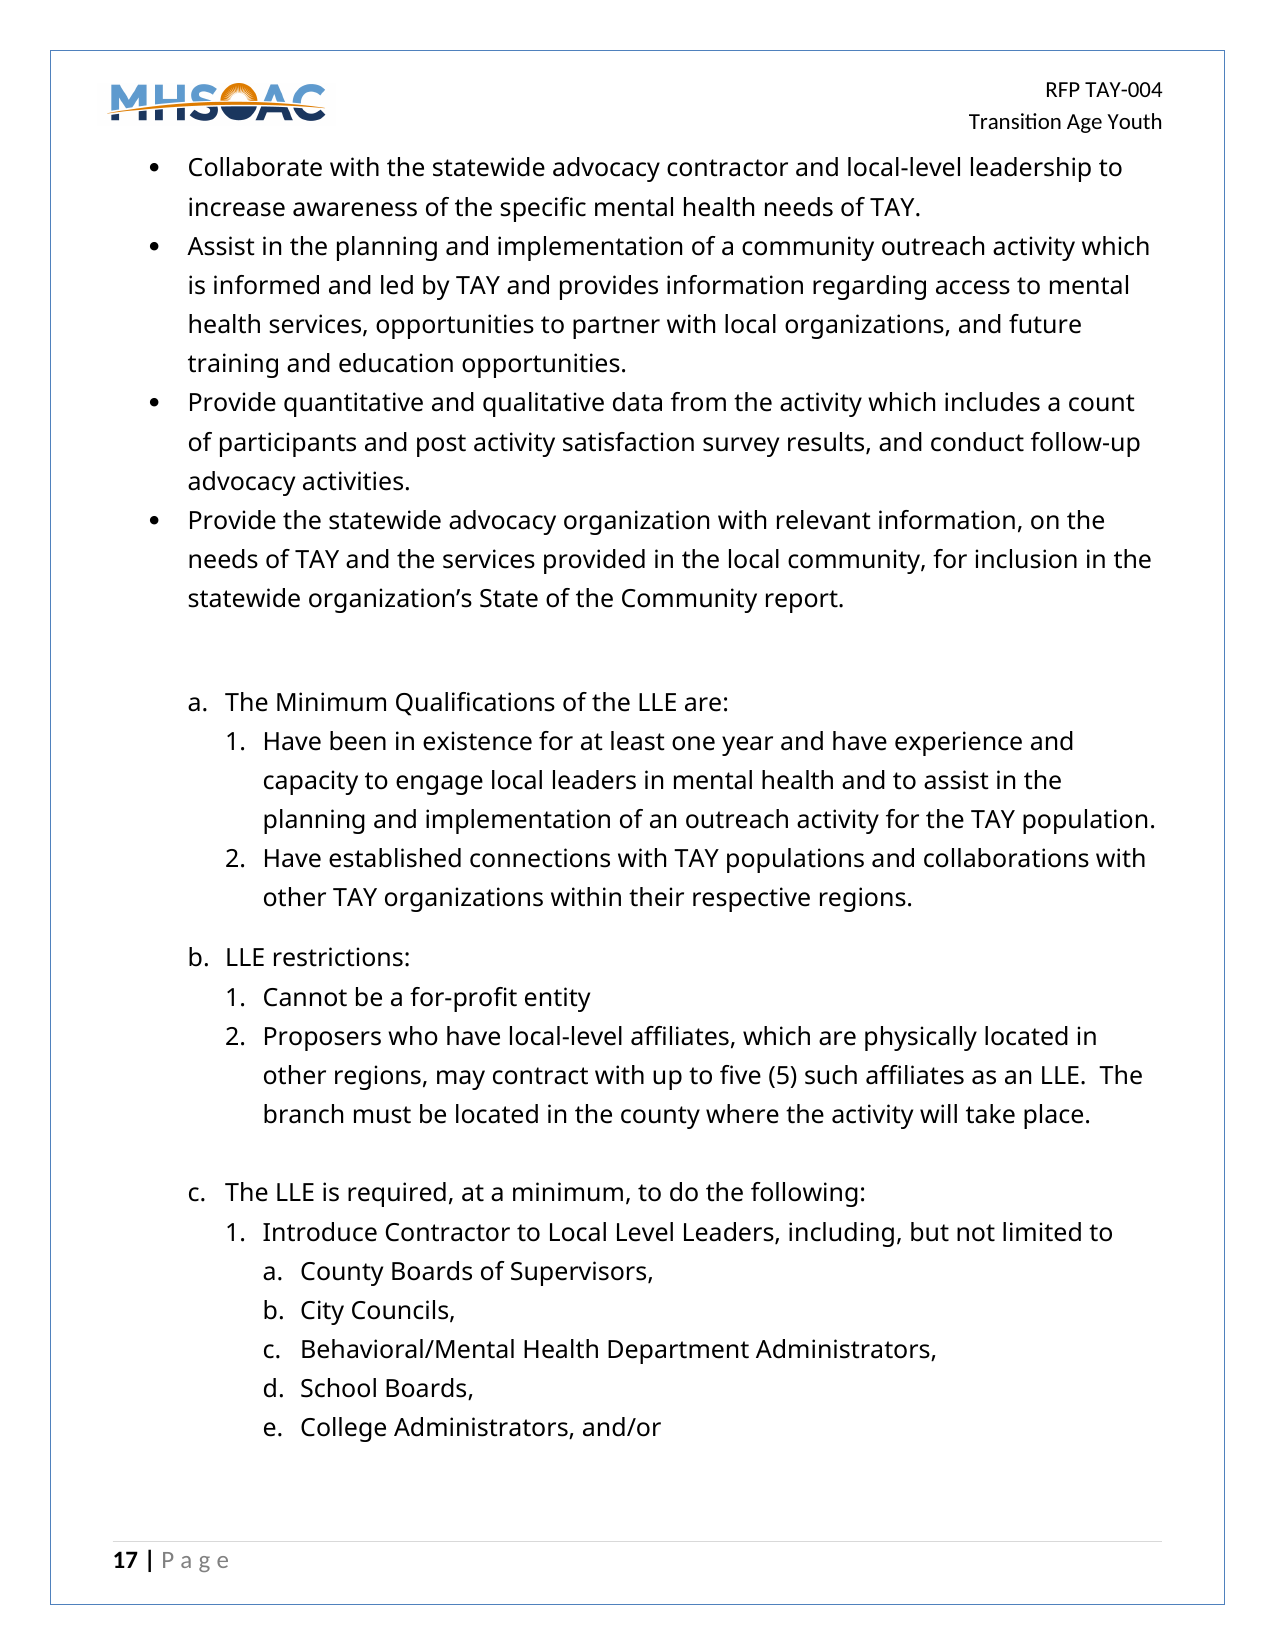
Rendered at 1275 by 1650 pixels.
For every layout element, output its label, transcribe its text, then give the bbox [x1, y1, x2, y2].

list LLE restrictions: [187, 940, 1162, 974]
list Assist in the planning and implementation of a community outreach activity which is informed and led by TAY and provides information regarding access to mental health services, opportunities to partner with local organizations, and future training and education opportunities. [150, 228, 1162, 380]
list Provide the statewide advocacy organization with relevant information, on the needs of TAY and the services provided in the local community, for inclusion in the statewide organization’s State of the Community report. [150, 502, 1162, 615]
list College Administrators, and/or [262, 1410, 1162, 1444]
list Provide quantitative and qualitative data from the activity which includes a count of participants and post activity satisfaction survey results, and conduct follow-up advocacy activities. [150, 385, 1162, 497]
list Have been in existence for at least one year and have experience and capacity to engage local leaders in mental health and to assist in the planning and implementation of an outreach activity for the TAY population. [225, 723, 1162, 836]
list County Boards of Supervisors, [262, 1253, 1162, 1287]
list City Councils, [262, 1292, 1162, 1327]
list Collaborate with the statewide advocacy contractor and local-level leadership to increase awareness of the specific mental health needs of TAY. [150, 150, 1162, 223]
picture [97, 83, 337, 126]
list School Boards, [262, 1371, 1162, 1405]
list Have established connections with TAY populations and collaborations with other TAY organizations within their respective regions. [225, 841, 1162, 914]
list Introduce Contractor to Local Level Leaders, including, but not limited to [225, 1214, 1162, 1248]
list Cannot be a for-profit entity [225, 979, 1162, 1013]
list Proposers who have local-level affiliates, which are physically located in other regions, may contract with up to five (5) such affiliates as an LLE. The branch must be located in the county where the activity will take place. [225, 1018, 1162, 1131]
list The LLE is required, at a minimum, to do the following: [187, 1175, 1162, 1209]
list The Minimum Qualifications of the LLE are: [187, 684, 1162, 718]
list Behavioral/Mental Health Department Administrators, [262, 1332, 1162, 1366]
